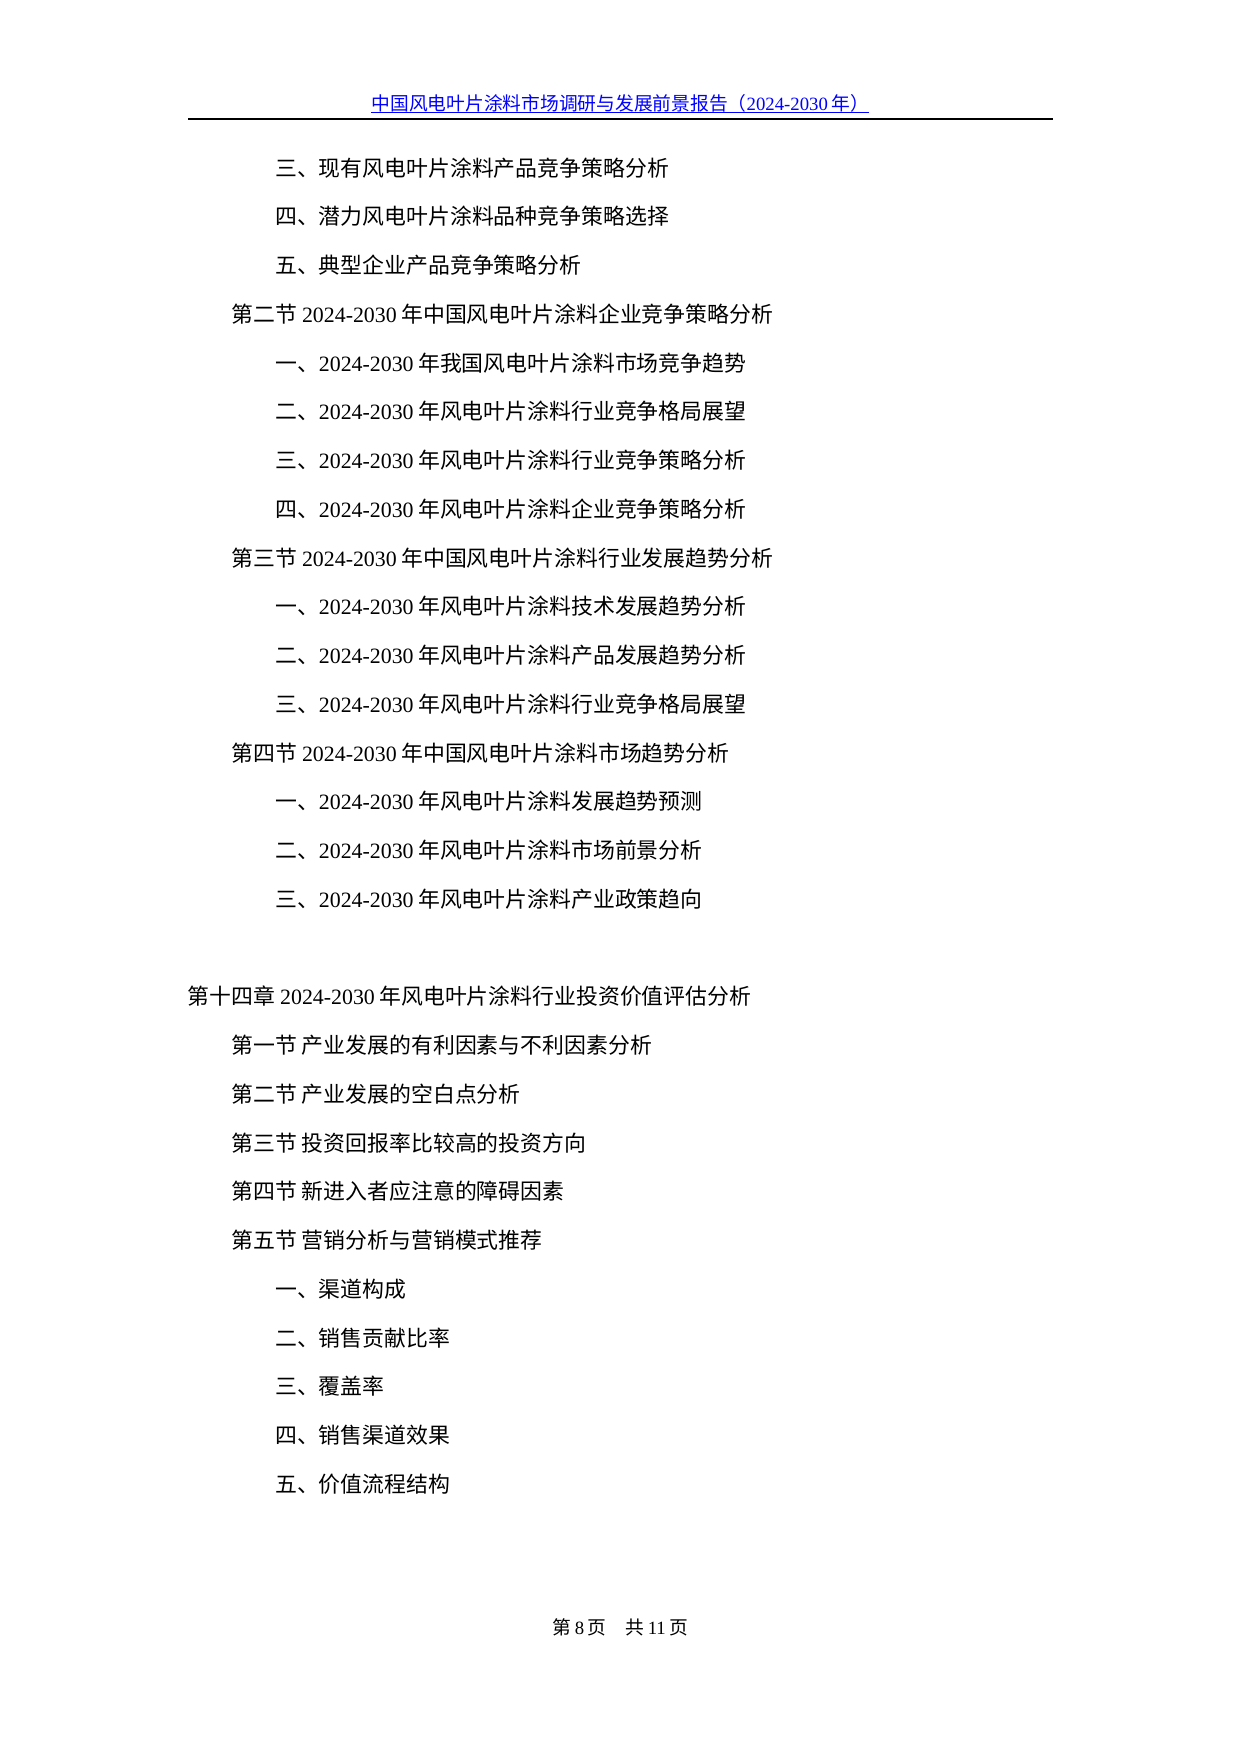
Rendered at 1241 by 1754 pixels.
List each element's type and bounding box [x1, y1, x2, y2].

text [187, 150, 1053, 1499]
